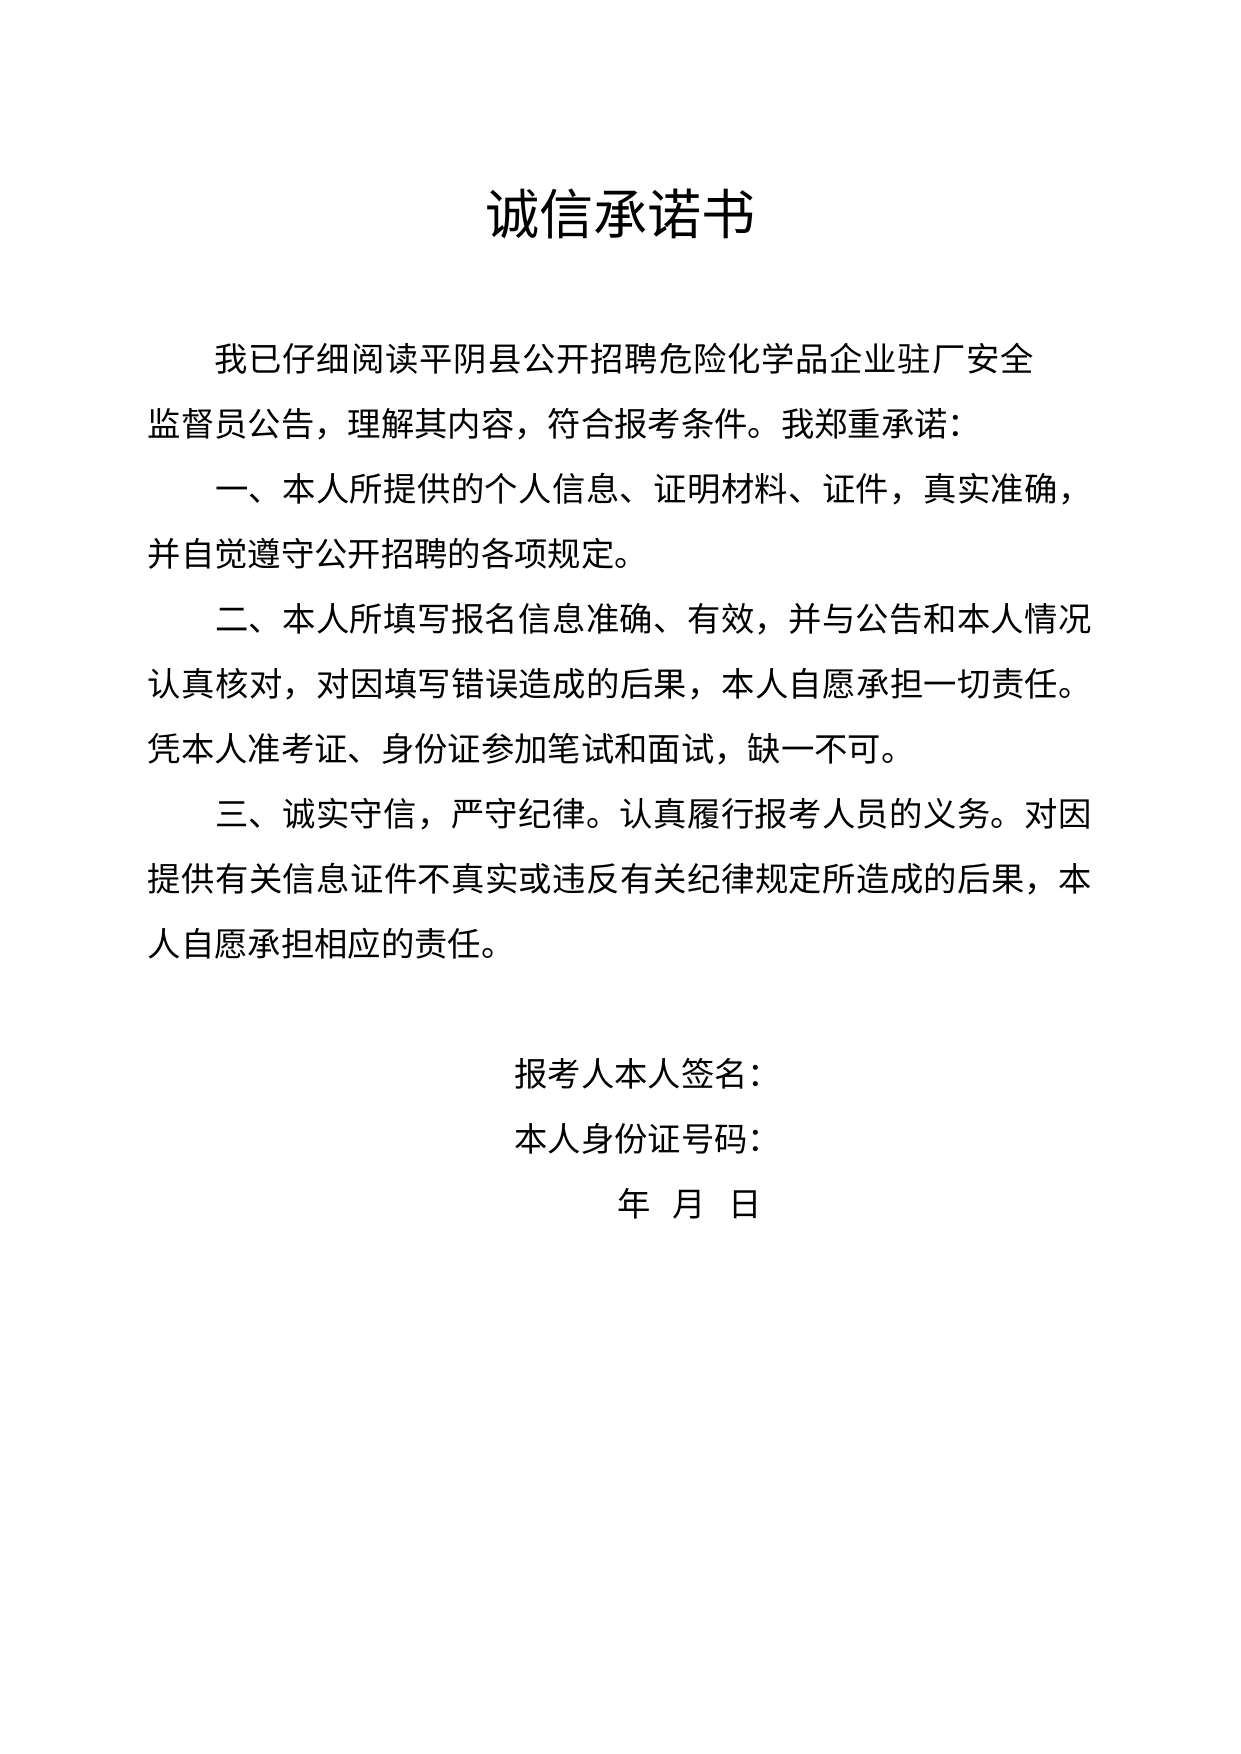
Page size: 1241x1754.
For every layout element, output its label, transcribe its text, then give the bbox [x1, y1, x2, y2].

text 年 月 日 [148, 1169, 1093, 1234]
text 三、诚实守信，严守纪律。认真履行报考人员的义务。对因提供有关信息证件不真实或违反有关纪律规定所造成的后果，本人自愿承担相应的责任。 [148, 779, 1093, 974]
text 我已仔细阅读平阴县公开招聘危险化学品企业驻厂安全监督员公告，理解其内容，符合报考条件。我郑重承诺： [148, 324, 1035, 454]
text 二、本人所填写报名信息准确、有效，并与公告和本人情况认真核对，对因填写错误造成的后果，本人自愿承担一切责任。凭本人准考证、身份证参加笔试和面试，缺一不可。 [148, 584, 1093, 779]
text 本人身份证号码： [148, 1104, 1093, 1169]
text 诚信承诺书 [148, 162, 1093, 259]
text 报考人本人签名： [148, 1039, 1093, 1104]
text 一、本人所提供的个人信息、证明材料、证件，真实准确，并自觉遵守公开招聘的各项规定。 [148, 454, 1093, 584]
